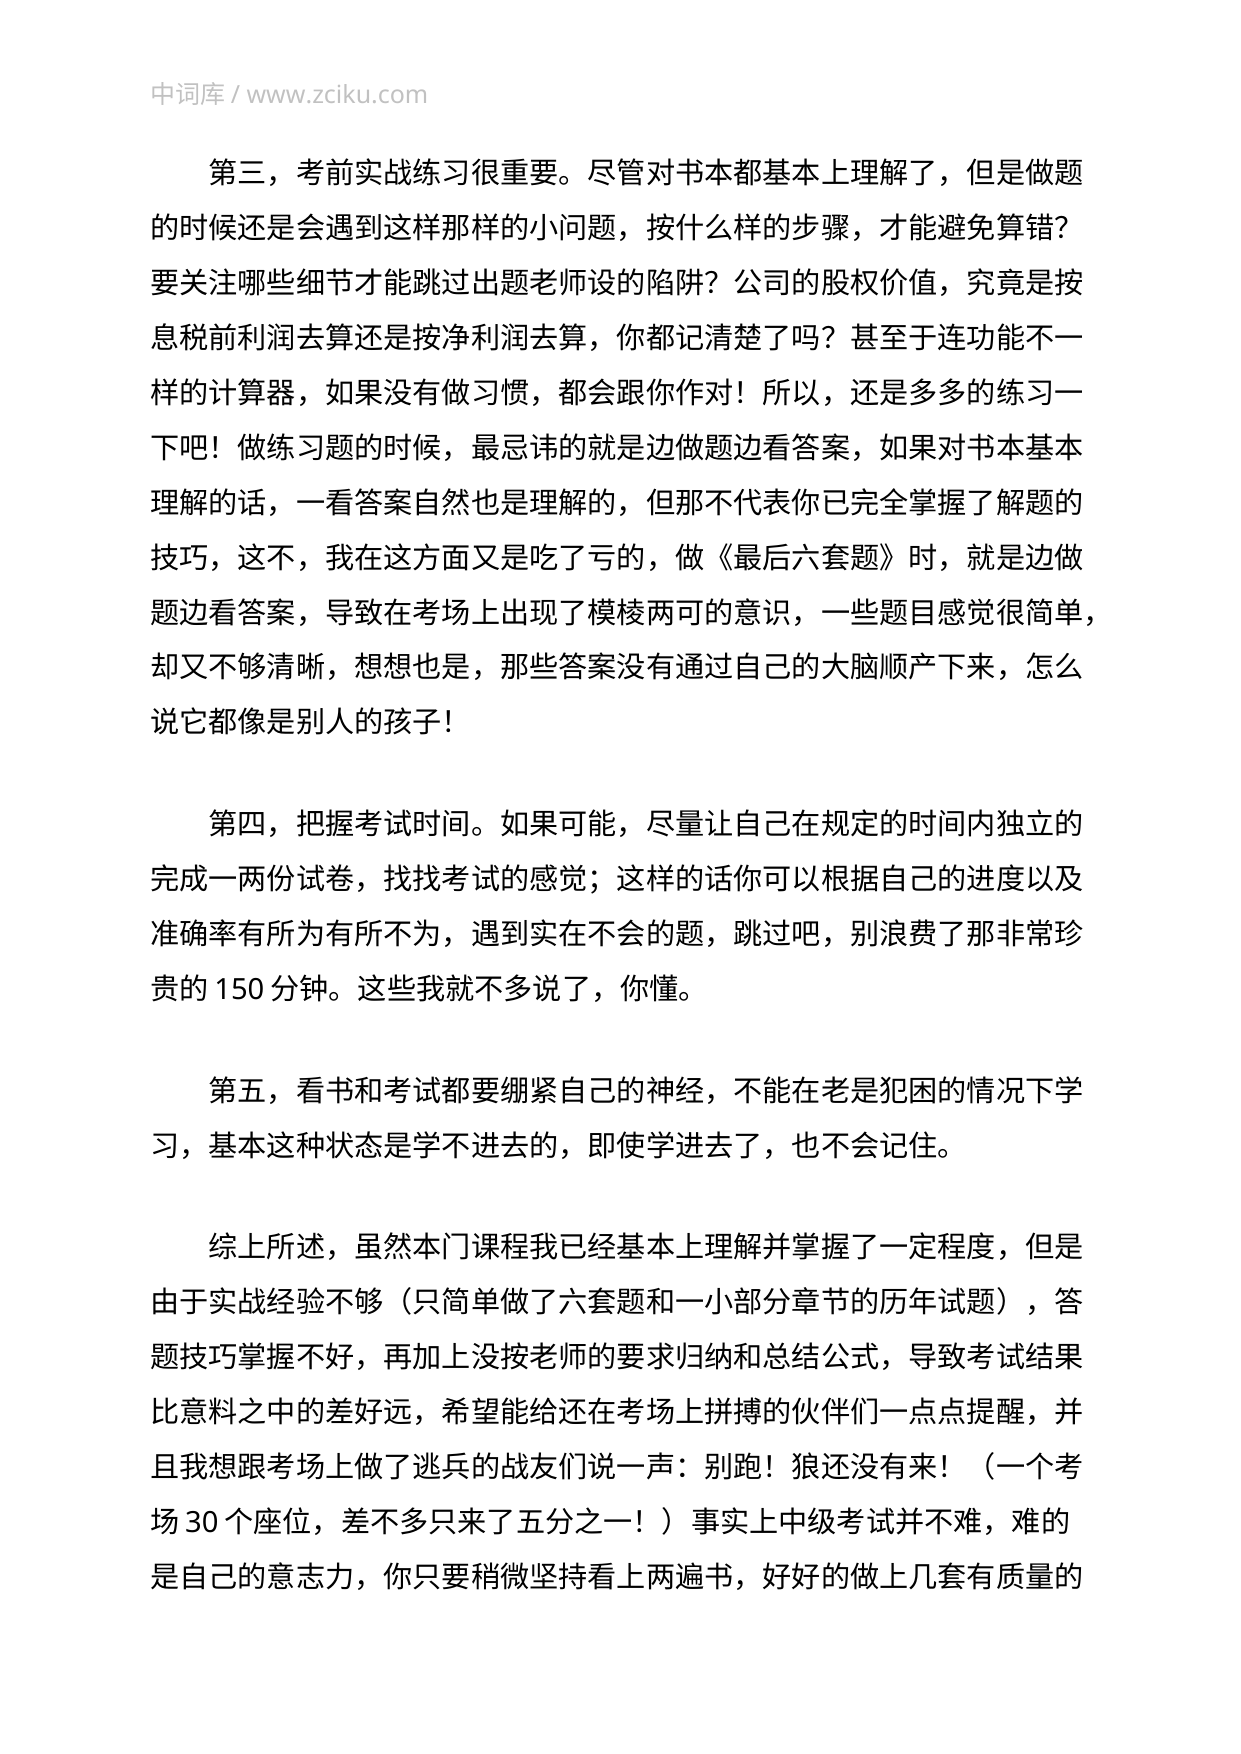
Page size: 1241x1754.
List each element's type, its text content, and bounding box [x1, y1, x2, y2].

text 第五，看书和考试都要绷紧自己的神经，不能在老是犯困的情况下学习，基本这种状态是学不进去的，即使学进去了，也不会记住。 [150, 1067, 1090, 1164]
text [150, 1224, 1090, 1596]
text 第三，考前实战练习很重要。尽管对书本都基本上理解了，但是做题的时候还是会遇到这样那样的小问题，按什么样的步骤，才能避免算错？要关注哪些细节才能跳过出题老师设的陷阱？公司的股权价值，究竟是按息税前利润去算还是按净利润去算，你都记清楚了吗？甚至于连功能不一样的计算器，如果没有做习惯，都会跟你作对！所以，还是多多的练习一下吧！做练习题的时候，最忌讳的就是边做题边看答案，如果对书本基本理解的话，一看答案自然也是理解的，但那不代表你已完全掌握了解题的技巧，这不，我在这方面又是吃了亏的，做《最后六套题》时，就是边做题边看答案，导致在考场上出现了模棱两可的意识，一些题目感觉很简单，却又不够清晰，想想也是，那些答案没有通过自己的大脑顺产下来，怎么说它都像是别人的孩子！ [150, 150, 1090, 741]
text 第四，把握考试时间。如果可能，尽量让自己在规定的时间内独立的完成一两份试卷，找找考试的感觉；这样的话你可以根据自己的进度以及准确率有所为有所不为，遇到实在不会的题，跳过吧，别浪费了那非常珍贵的150分钟。这些我就不多说了，你懂。 [150, 801, 1090, 1008]
